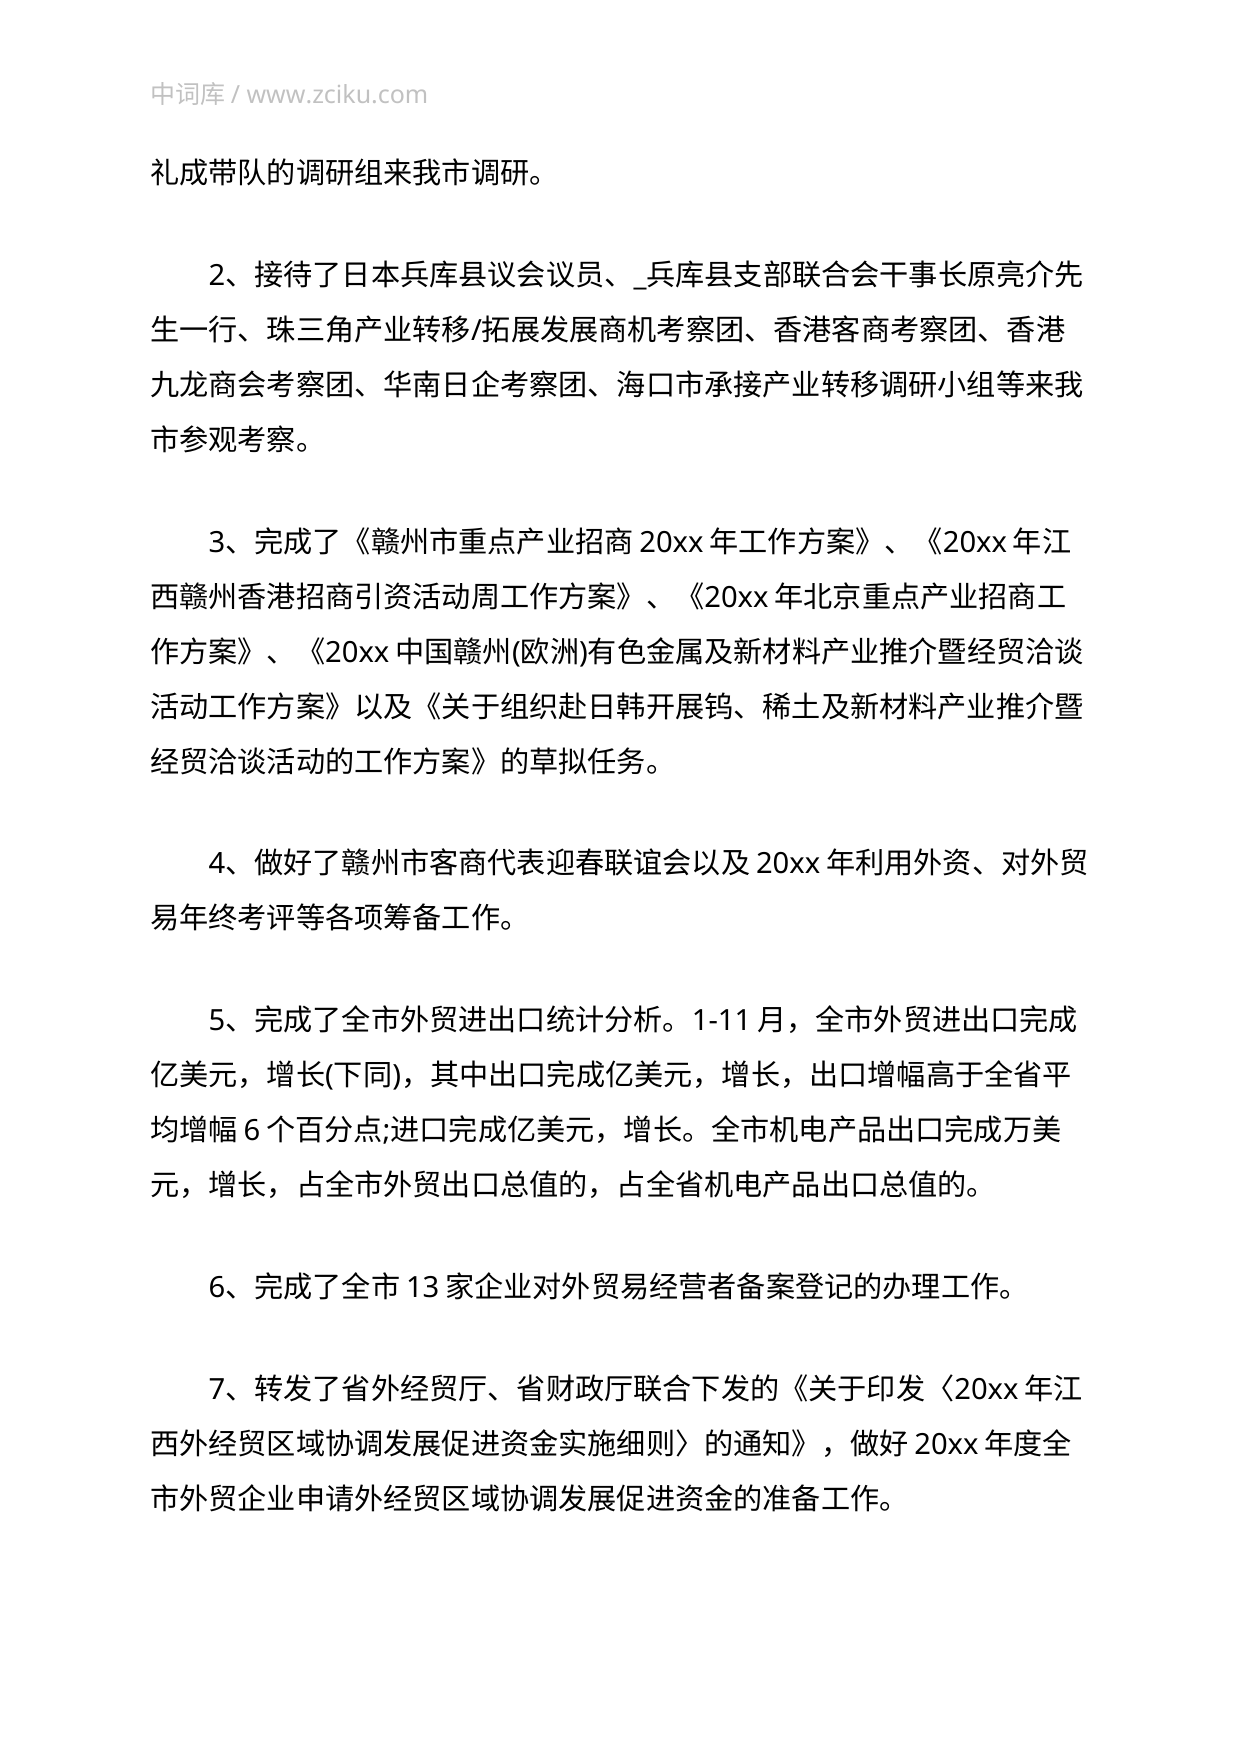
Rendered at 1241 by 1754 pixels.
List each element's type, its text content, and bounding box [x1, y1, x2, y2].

text 5、完成了全市外贸进出口统计分析。1-11月，全市外贸进出口完成亿美元，增长(下同)，其中出口完成亿美元，增长，出口增幅高于全省平均增幅6个百分点;进口完成亿美元，增长。全市机电产品出口完成万美元，增长，占全市外贸出口总值的，占全省机电产品出口总值的。 [150, 997, 1090, 1204]
text 6、完成了全市13家企业对外贸易经营者备案登记的办理工作。 [150, 1264, 1090, 1306]
text 2、接待了日本兵库县议会议员、_兵库县支部联合会干事长原亮介先生一行、珠三角产业转移/拓展发展商机考察团、香港客商考察团、香港九龙商会考察团、华南日企考察团、海口市承接产业转移调研小组等来我市参观考察。 [150, 252, 1090, 459]
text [150, 150, 1090, 192]
text 7、转发了省外经贸厅、省财政厅联合下发的《关于印发〈20xx年江西外经贸区域协调发展促进资金实施细则〉的通知》，做好20xx年度全市外贸企业申请外经贸区域协调发展促进资金的准备工作。 [150, 1366, 1090, 1518]
text 4、做好了赣州市客商代表迎春联谊会以及20xx年利用外资、对外贸易年终考评等各项筹备工作。 [150, 840, 1090, 937]
text 3、完成了《赣州市重点产业招商20xx年工作方案》、《20xx年江西赣州香港招商引资活动周工作方案》、《20xx年北京重点产业招商工作方案》、《20xx中国赣州(欧洲)有色金属及新材料产业推介暨经贸洽谈活动工作方案》以及《关于组织赴日韩开展钨、稀土及新材料产业推介暨经贸洽谈活动的工作方案》的草拟任务。 [150, 518, 1090, 781]
